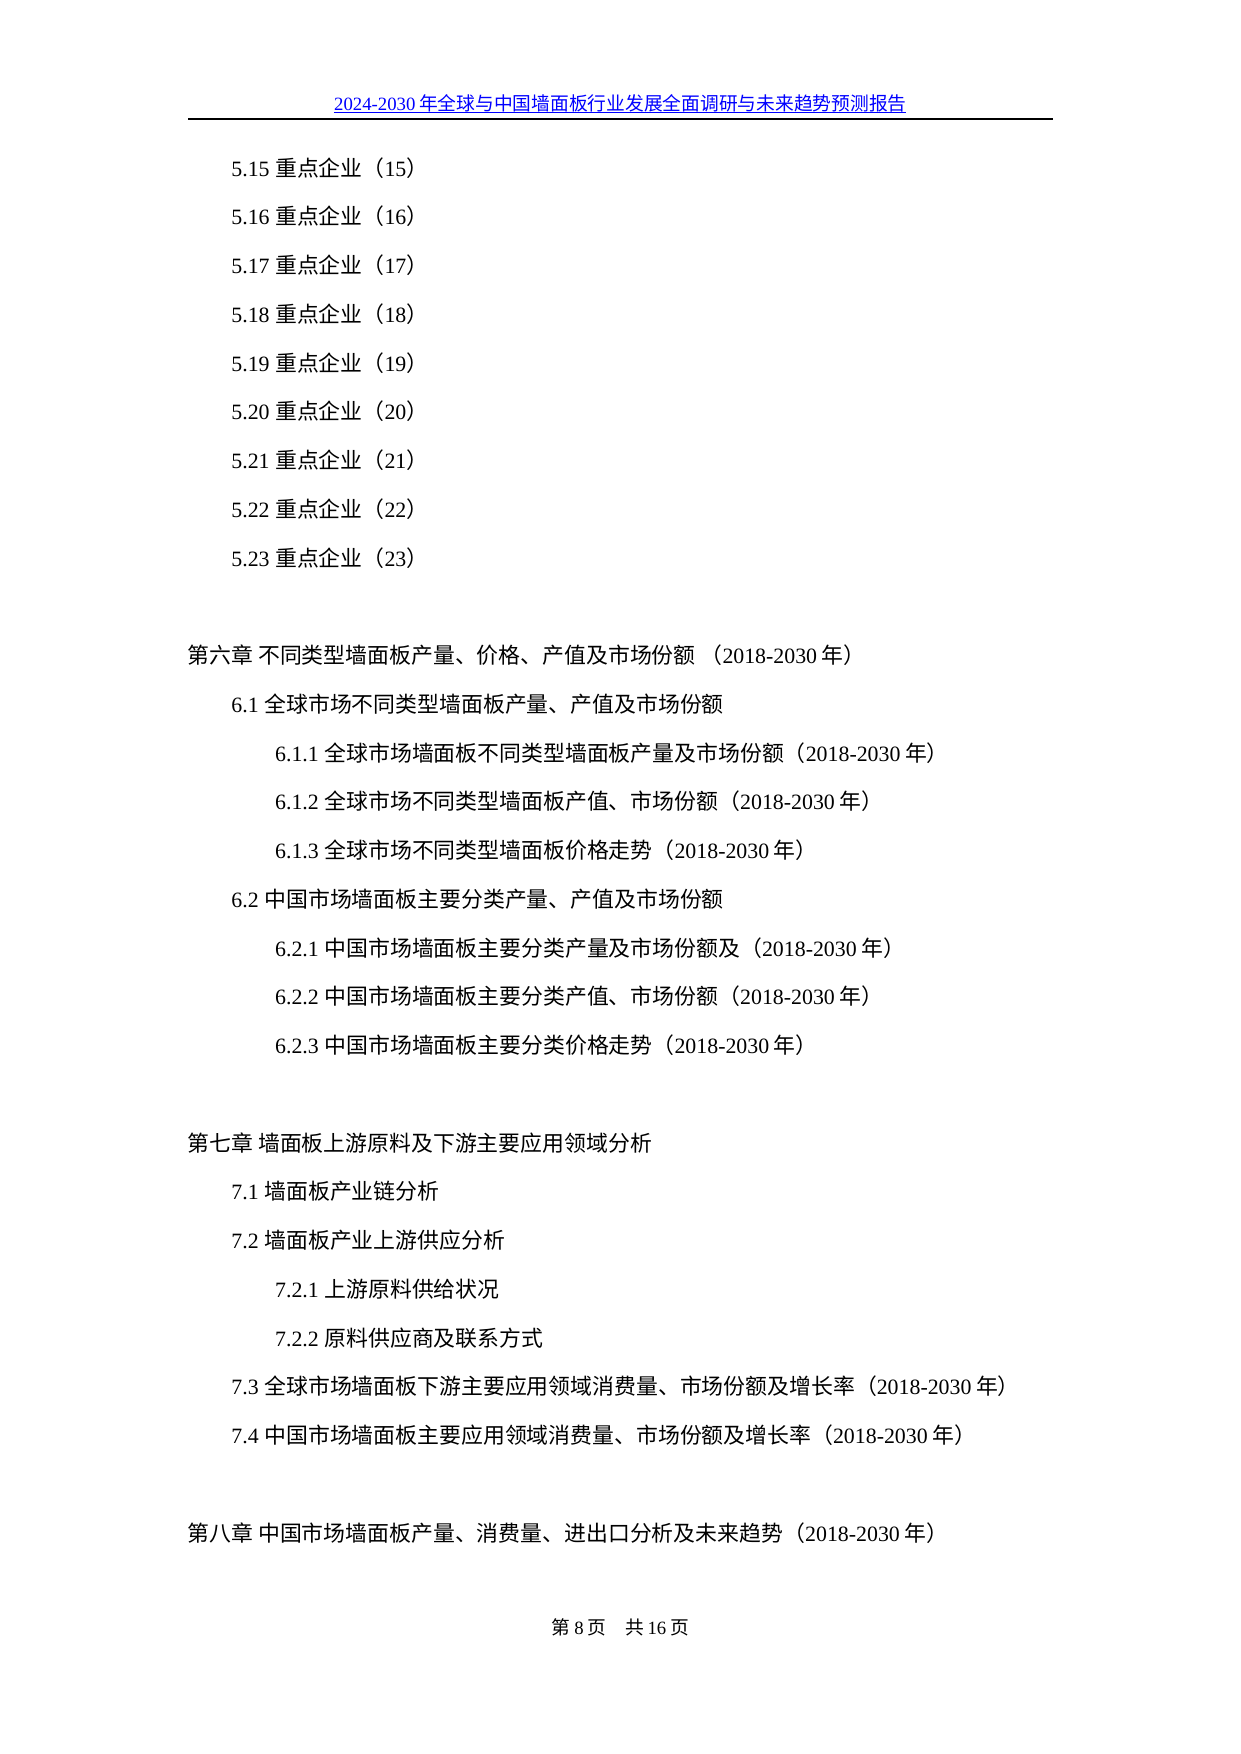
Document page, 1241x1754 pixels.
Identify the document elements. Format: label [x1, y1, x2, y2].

text [187, 150, 1053, 1548]
